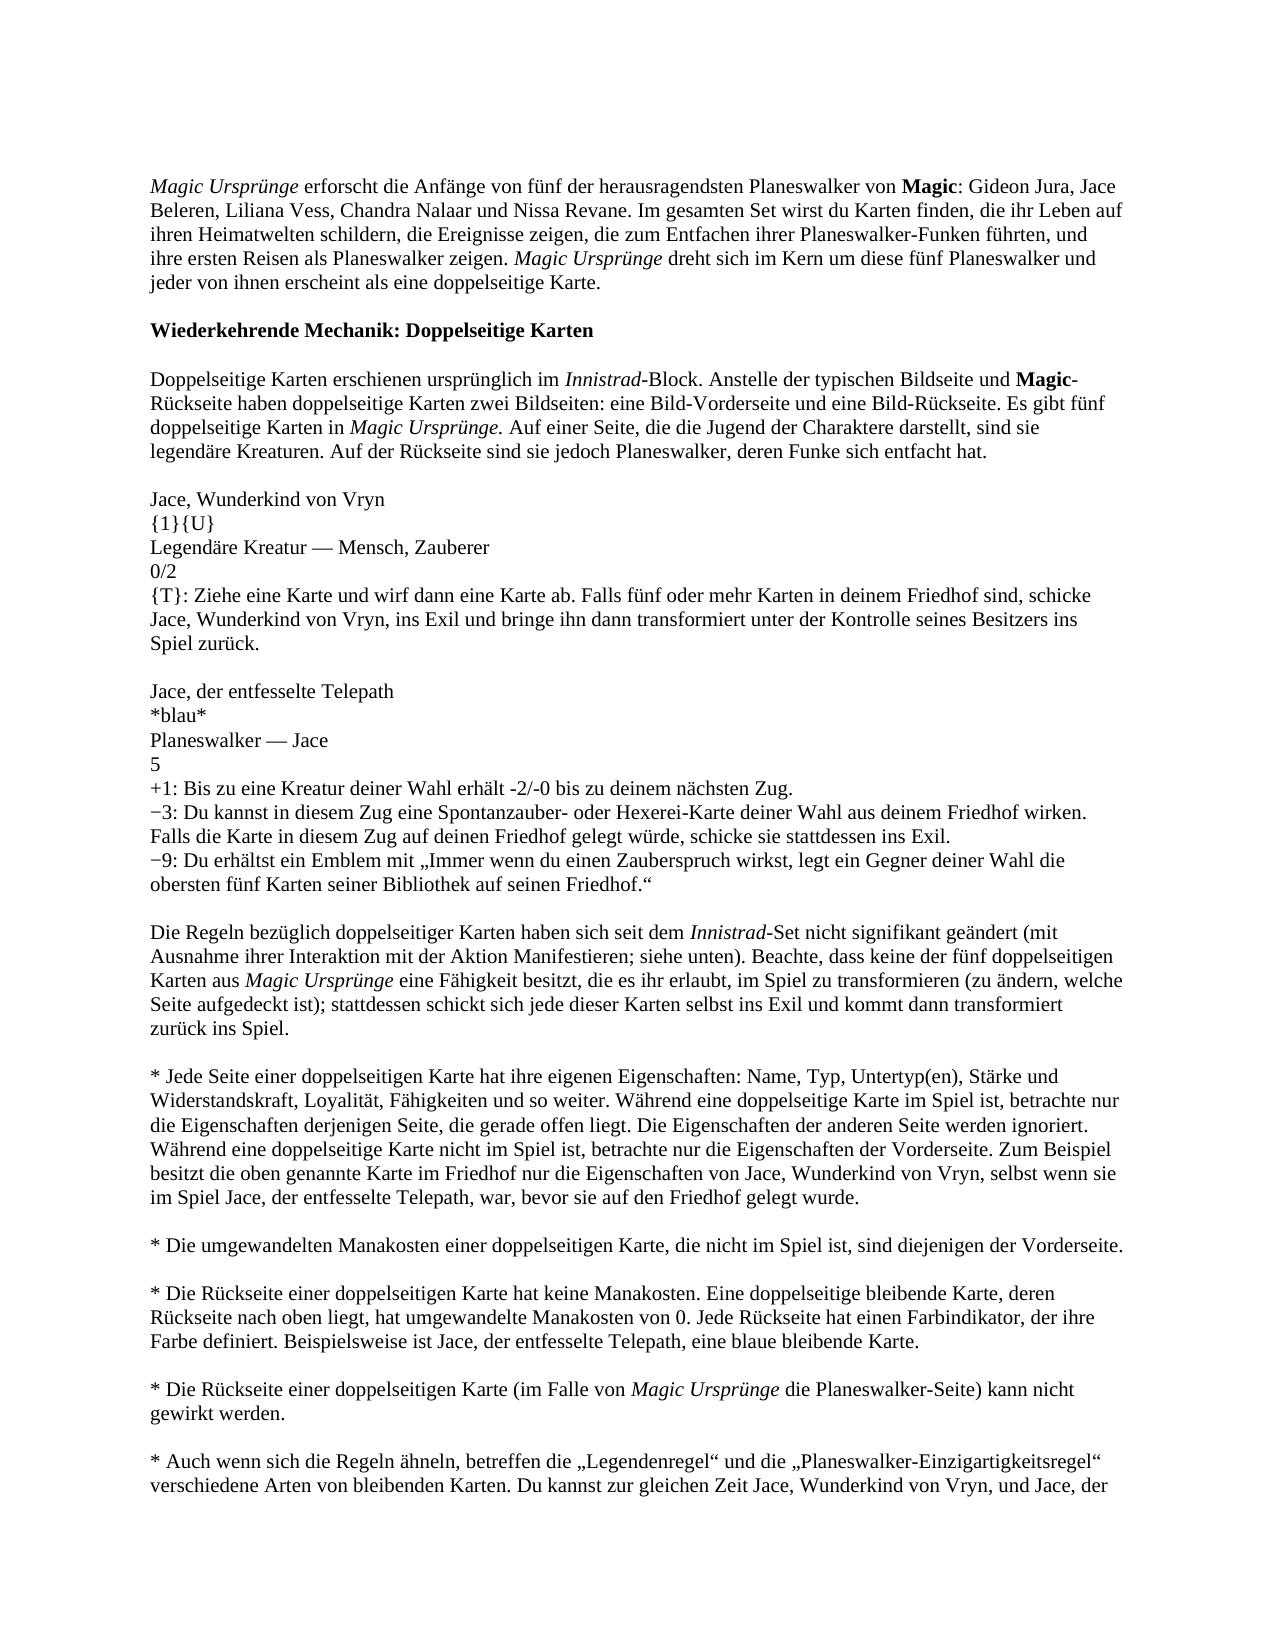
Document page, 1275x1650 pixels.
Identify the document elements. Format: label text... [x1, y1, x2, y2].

text Planeswalker — Jace [150, 727, 1125, 752]
text * Die Rückseite einer doppelseitigen Karte hat keine Manakosten. Eine doppelseitige bleibende Karte, deren Rückseite nach oben liegt, hat umgewandelte Manakosten von 0. Jede Rückseite hat einen Farbindikator, der ihre Farbe definiert. Beispielsweise ist Jace, der entfesselte Telepath, eine blaue bleibende Karte. [150, 1281, 1125, 1353]
text −3: Du kannst in diesem Zug eine Spontanzauber- oder Hexerei-Karte deiner Wahl aus deinem Friedhof wirken. Falls die Karte in diesem Zug auf deinen Friedhof gelegt würde, schicke sie stattdessen ins Exil. [150, 800, 1125, 848]
text Doppelseitige Karten erschienen ursprünglich im Innistrad-Block. Anstelle der typischen Bildseite und Magic-Rückseite haben doppelseitige Karten zwei Bildseiten: eine Bild-Vorderseite und eine Bild-Rückseite. Es gibt fünf doppelseitige Karten in Magic Ursprünge. Auf einer Seite, die die Jugend der Charaktere darstellt, sind sie legendäre Kreaturen. Auf der Rückseite sind sie jedoch Planeswalker, deren Funke sich entfacht hat. [150, 367, 1125, 463]
text Jace, der entfesselte Telepath [150, 679, 1125, 703]
text Magic Ursprünge erforscht die Anfänge von fünf der herausragendsten Planeswalker von Magic: Gideon Jura, Jace Beleren, Liliana Vess, Chandra Nalaar und Nissa Revane. Im gesamten Set wirst du Karten finden, die ihr Leben auf ihren Heimatwelten schildern, die Ereignisse zeigen, die zum Entfachen ihrer Planeswalker-Funken führten, und ihre ersten Reisen als Planeswalker zeigen. Magic Ursprünge dreht sich im Kern um diese fünf Planeswalker und jeder von ihnen erscheint als eine doppelseitige Karte. [150, 174, 1125, 294]
text * Die umgewandelten Manakosten einer doppelseitigen Karte, die nicht im Spiel ist, sind diejenigen der Vorderseite. [150, 1233, 1125, 1257]
text +1: Bis zu eine Kreatur deiner Wahl erhält -2/-0 bis zu deinem nächsten Zug. [150, 776, 1125, 800]
text 0/2 [150, 559, 1125, 583]
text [150, 1449, 1125, 1497]
text {T}: Ziehe eine Karte und wirf dann eine Karte ab. Falls fünf oder mehr Karten in deinem Friedhof sind, schicke Jace, Wunderkind von Vryn, ins Exil und bringe ihn dann transformiert unter der Kontrolle seines Besitzers ins Spiel zurück. [150, 583, 1125, 655]
text −9: Du erhältst ein Emblem mit „Immer wenn du einen Zauberspruch wirkst, legt ein Gegner deiner Wahl die obersten fünf Karten seiner Bibliothek auf seinen Friedhof.“ [150, 848, 1125, 896]
text * Die Rückseite einer doppelseitigen Karte (im Falle von Magic Ursprünge die Planeswalker-Seite) kann nicht gewirkt werden. [150, 1377, 1125, 1425]
text Die Regeln bezüglich doppelseitiger Karten haben sich seit dem Innistrad-Set nicht signifikant geändert (mit Ausnahme ihrer Interaktion mit der Aktion Manifestieren; siehe unten). Beachte, dass keine der fünf doppelseitigen Karten aus Magic Ursprünge eine Fähigkeit besitzt, die es ihr erlaubt, im Spiel zu transformieren (zu ändern, welche Seite aufgedeckt ist); stattdessen schickt sich jede dieser Karten selbst ins Exil und kommt dann transformiert zurück ins Spiel. [150, 920, 1125, 1040]
text *blau* [150, 703, 1125, 727]
text Wiederkehrende Mechanik: Doppelseitige Karten [150, 318, 1125, 342]
text Jace, Wunderkind von Vryn [150, 487, 1125, 511]
text * Jede Seite einer doppelseitigen Karte hat ihre eigenen Eigenschaften: Name, Typ, Untertyp(en), Stärke und Widerstandskraft, Loyalität, Fähigkeiten und so weiter. Während eine doppelseitige Karte im Spiel ist, betrachte nur die Eigenschaften derjenigen Seite, die gerade offen liegt. Die Eigenschaften der anderen Seite werden ignoriert. Während eine doppelseitige Karte nicht im Spiel ist, betrachte nur die Eigenschaften der Vorderseite. Zum Beispiel besitzt die oben genannte Karte im Friedhof nur die Eigenschaften von Jace, Wunderkind von Vryn, selbst wenn sie im Spiel Jace, der entfesselte Telepath, war, bevor sie auf den Friedhof gelegt wurde. [150, 1064, 1125, 1209]
text {1}{U} [150, 511, 1125, 535]
text Legendäre Kreatur — Mensch, Zauberer [150, 535, 1125, 559]
text 5 [150, 752, 1125, 776]
